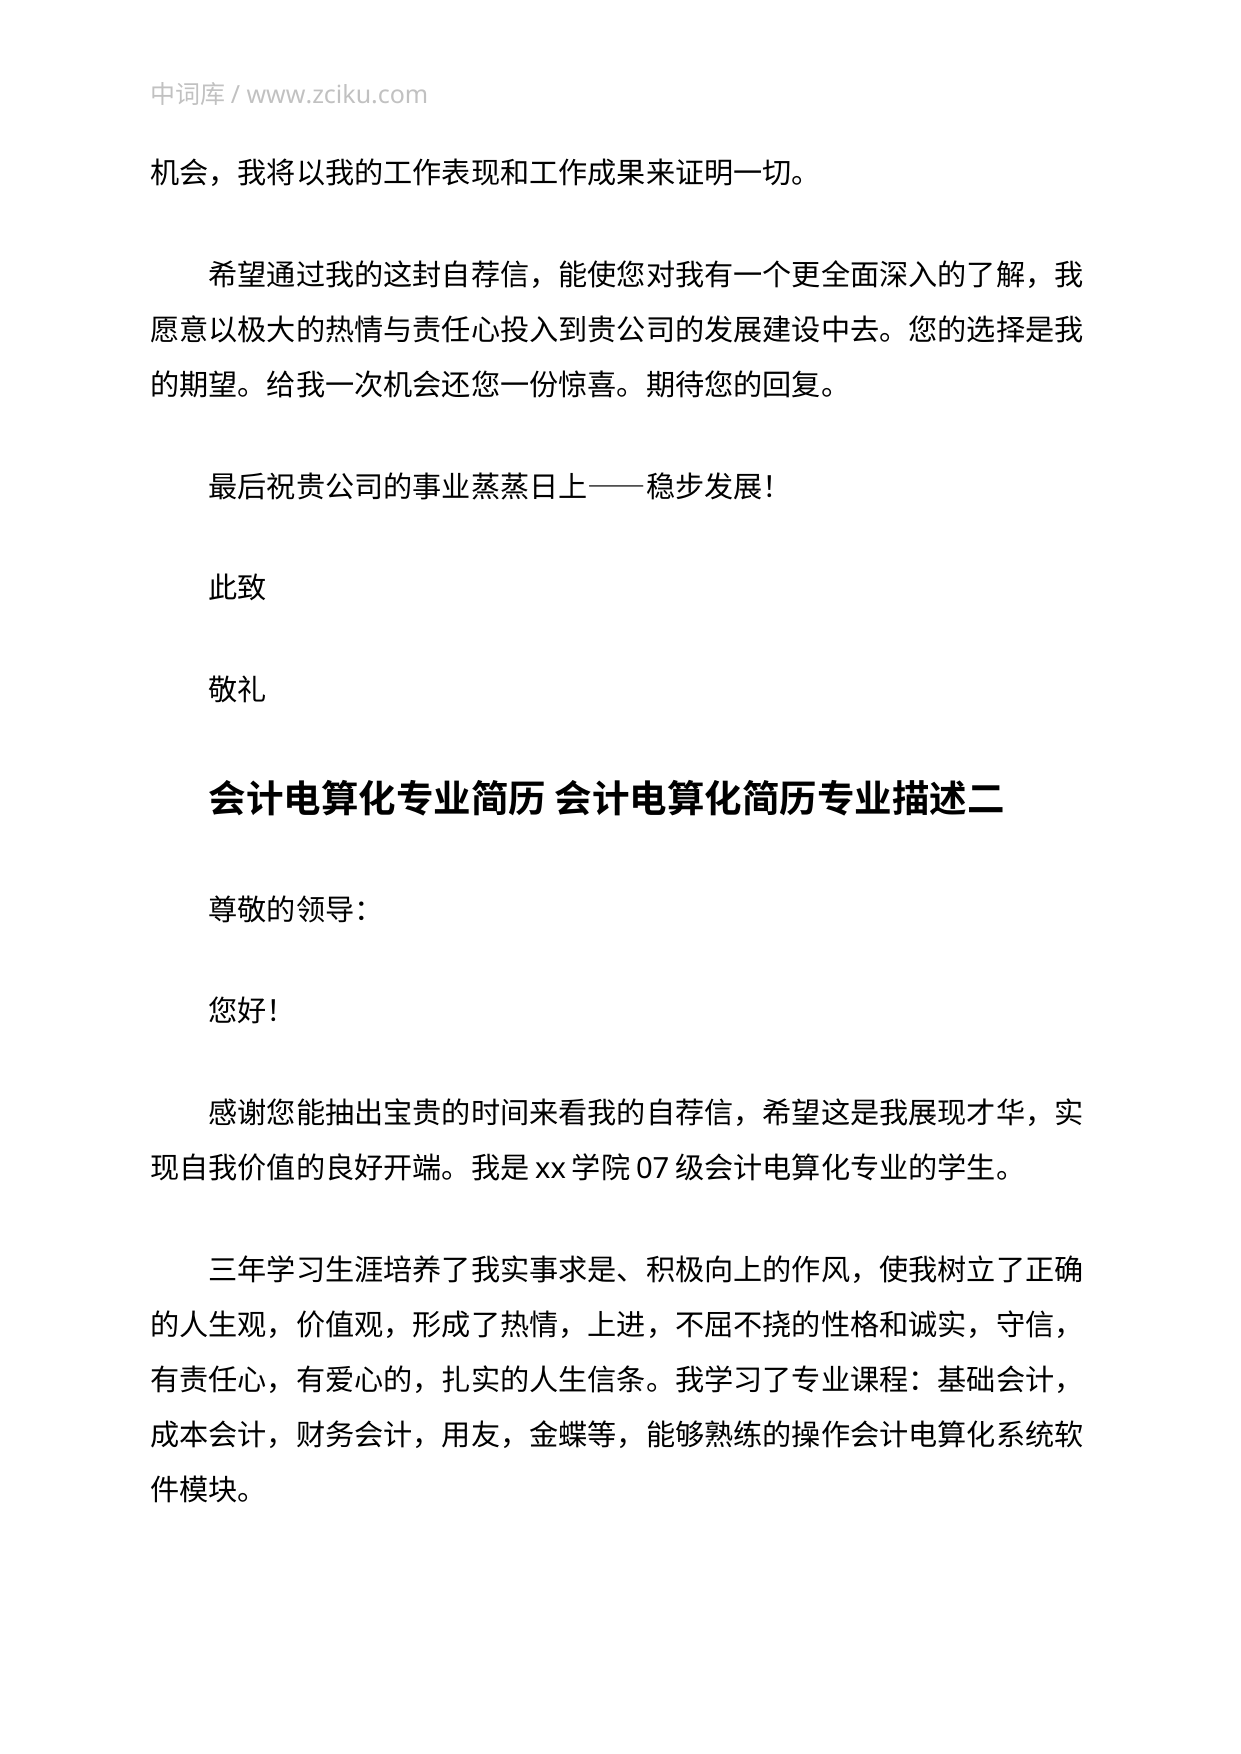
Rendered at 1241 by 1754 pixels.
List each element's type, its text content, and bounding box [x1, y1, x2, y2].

text 敬礼 [150, 667, 1090, 709]
text 此致 [150, 565, 1090, 607]
text 您好！ [150, 988, 1090, 1030]
text 尊敬的领导： [150, 886, 1090, 928]
text 希望通过我的这封自荐信，能使您对我有一个更全面深入的了解，我愿意以极大的热情与责任心投入到贵公司的发展建设中去。您的选择是我的期望。给我一次机会还您一份惊喜。期待您的回复。 [150, 252, 1090, 404]
text 会计电算化专业简历 会计电算化简历专业描述二 [150, 769, 1090, 823]
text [150, 150, 1090, 192]
text 感谢您能抽出宝贵的时间来看我的自荐信，希望这是我展现才华，实现自我价值的良好开端。我是xx学院07级会计电算化专业的学生。 [150, 1089, 1090, 1187]
text 三年学习生涯培养了我实事求是、积极向上的作风，使我树立了正确的人生观，价值观，形成了热情，上进，不屈不挠的性格和诚实，守信，有责任心，有爱心的，扎实的人生信条。我学习了专业课程：基础会计，成本会计，财务会计，用友，金蝶等，能够熟练的操作会计电算化系统软件模块。 [150, 1246, 1090, 1508]
text 最后祝贵公司的事业蒸蒸日上——稳步发展！ [150, 463, 1090, 506]
